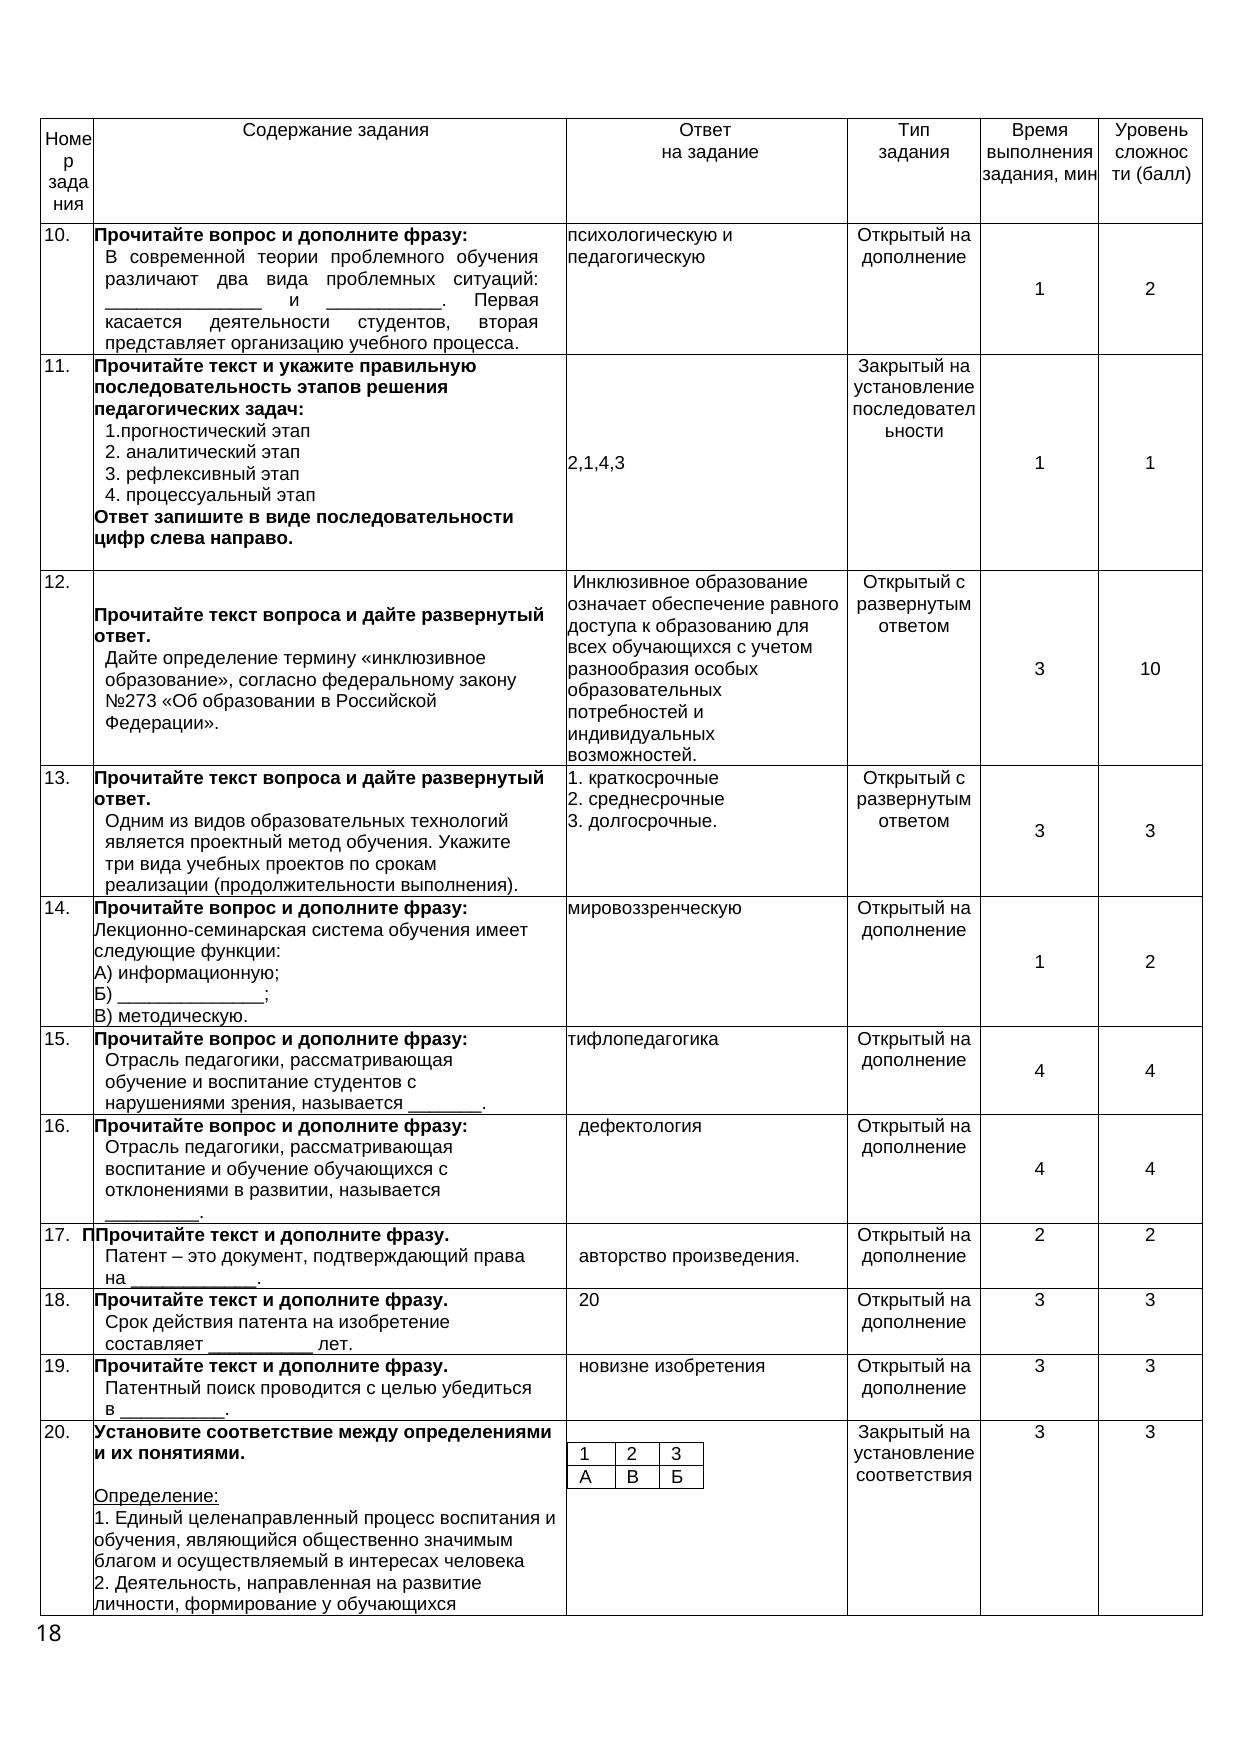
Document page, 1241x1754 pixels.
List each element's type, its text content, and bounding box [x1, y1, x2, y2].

table_cell Открытый на дополнение [848, 224, 980, 354]
table_cell 1 [981, 355, 1098, 570]
table_cell 3 [981, 1421, 1098, 1615]
table_cell [41, 355, 93, 570]
table_cell 4 [981, 1027, 1098, 1113]
table_cell Прочитайте вопрос и дополните фразу: Лекционно-семинарская система обучения имеет следующие функции: А) информационную; Б) ______________; В) методическую. [94, 897, 566, 1026]
table_cell 3 [1099, 766, 1202, 896]
table_cell 1 [1099, 355, 1202, 570]
table_cell Открытый с развернутым ответом [848, 571, 980, 765]
table_header Тип задания [848, 119, 980, 223]
table_cell Закрытый на установление последовательности [848, 355, 980, 570]
table_cell [41, 1115, 93, 1222]
table_cell 3 [981, 1355, 1098, 1419]
table_cell Закрытый на установление соответствия [848, 1421, 980, 1615]
table_cell Инклюзивное образование означает обеспечение равного доступа к образованию для всех обучающихся с учетом разнообразия особых образовательных потребностей и индивидуальных возможностей. [567, 571, 847, 765]
table_cell Прочитайте текст и укажите правильную последовательность этапов решения педагогических задач: 1.прогностический этап 2. аналитический этап 3. рефлексивный этап 4. процессуальный этап Ответ запишите в виде последовательности цифр слева направо. [94, 355, 566, 570]
table_cell Прочитайте вопрос и дополните фразу: Отрасль педагогики, рассматривающая воспитание и обучение обучающихся с отклонениями в развитии, называется _________. [94, 1115, 566, 1222]
table_header Уровень сложности (балл) [1099, 119, 1202, 223]
table_cell 1 [981, 224, 1098, 354]
table_cell Открытый на дополнение [848, 1289, 980, 1354]
table_header Содержание задания [94, 119, 566, 223]
table_cell 3 [981, 571, 1098, 765]
table_cell Открытый на дополнение [848, 897, 980, 1026]
table_cell 1 [981, 897, 1098, 1026]
table_cell [41, 766, 93, 896]
table_cell [41, 1224, 93, 1288]
table_cell 10 [1099, 571, 1202, 765]
table_cell мировоззренческую [567, 897, 847, 1026]
table_cell Открытый с развернутым ответом [848, 766, 980, 896]
table_cell [41, 224, 93, 354]
table_cell тифлопедагогика [567, 1027, 847, 1113]
table_cell [567, 1421, 847, 1615]
table_cell 20 [567, 1289, 847, 1354]
table_header Номер задания [41, 119, 93, 223]
table_cell новизне изобретения [567, 1355, 847, 1419]
table_cell 4 [1099, 1027, 1202, 1113]
table_cell 3 [981, 1289, 1098, 1354]
table_cell Прочитайте текст вопроса и дайте развернутый ответ. Одним из видов образовательных технологий является проектный метод обучения. Укажите три вида учебных проектов по срокам реализации (продолжительности выполнения). [94, 766, 566, 896]
table_cell 1. краткосрочные 2. среднесрочные 3. долгосрочные. [567, 766, 847, 896]
table_cell 3 [1099, 1289, 1202, 1354]
table_cell ППрочитайте текст и дополните фразу. Патент – это документ, подтверждающий права на ____________. [94, 1224, 566, 1288]
table_header Ответ на задание [567, 119, 847, 223]
table_cell 2 [981, 1224, 1098, 1288]
table_cell Открытый на дополнение [848, 1355, 980, 1419]
table_cell авторство произведения. [567, 1224, 847, 1288]
table_cell Прочитайте вопрос и дополните фразу: Отрасль педагогики, рассматривающая обучение и воспитание студентов с нарушениями зрения, называется _______. [94, 1027, 566, 1113]
table_cell 2,1,4,3 [567, 355, 847, 570]
table_cell 3 [981, 766, 1098, 896]
table_cell [41, 571, 93, 765]
table_cell 3 [1099, 1355, 1202, 1419]
table_cell Открытый на дополнение [848, 1115, 980, 1222]
table_cell [41, 1355, 93, 1419]
table_cell Прочитайте текст вопроса и дайте развернутый ответ. Дайте определение термину «инклюзивное образование», согласно федеральному закону №273 «Об образовании в Российской Федерации». [94, 571, 566, 765]
table_cell 2 [1099, 224, 1202, 354]
table_cell дефектология [567, 1115, 847, 1222]
table_cell Прочитайте текст и дополните фразу. Срок действия патента на изобретение составляет __________ лет. [94, 1289, 566, 1354]
table_cell Открытый на дополнение [848, 1027, 980, 1113]
table_cell 4 [981, 1115, 1098, 1222]
table_cell [41, 1027, 93, 1113]
table_cell Открытый на дополнение [848, 1224, 980, 1288]
table_cell [41, 1289, 93, 1354]
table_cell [94, 1421, 566, 1615]
table_cell Прочитайте текст и дополните фразу. Патентный поиск проводится с целью убедиться в __________. [94, 1355, 566, 1419]
table_cell психологическую и педагогическую [567, 224, 847, 354]
table_cell 2 [1099, 1224, 1202, 1288]
table_cell 2 [1099, 897, 1202, 1026]
table_cell [41, 897, 93, 1026]
table_cell [41, 1421, 93, 1615]
table_cell Прочитайте вопрос и дополните фразу: В современной теории проблемного обучения различают два вида проблемных ситуаций: _______________ и ___________. Первая касается деятельности студентов, вторая представляет организацию учебного процесса. [94, 224, 566, 354]
table_cell 3 [1099, 1421, 1202, 1615]
table_header Время выполнения задания, мин [981, 119, 1098, 223]
table_cell 4 [1099, 1115, 1202, 1222]
